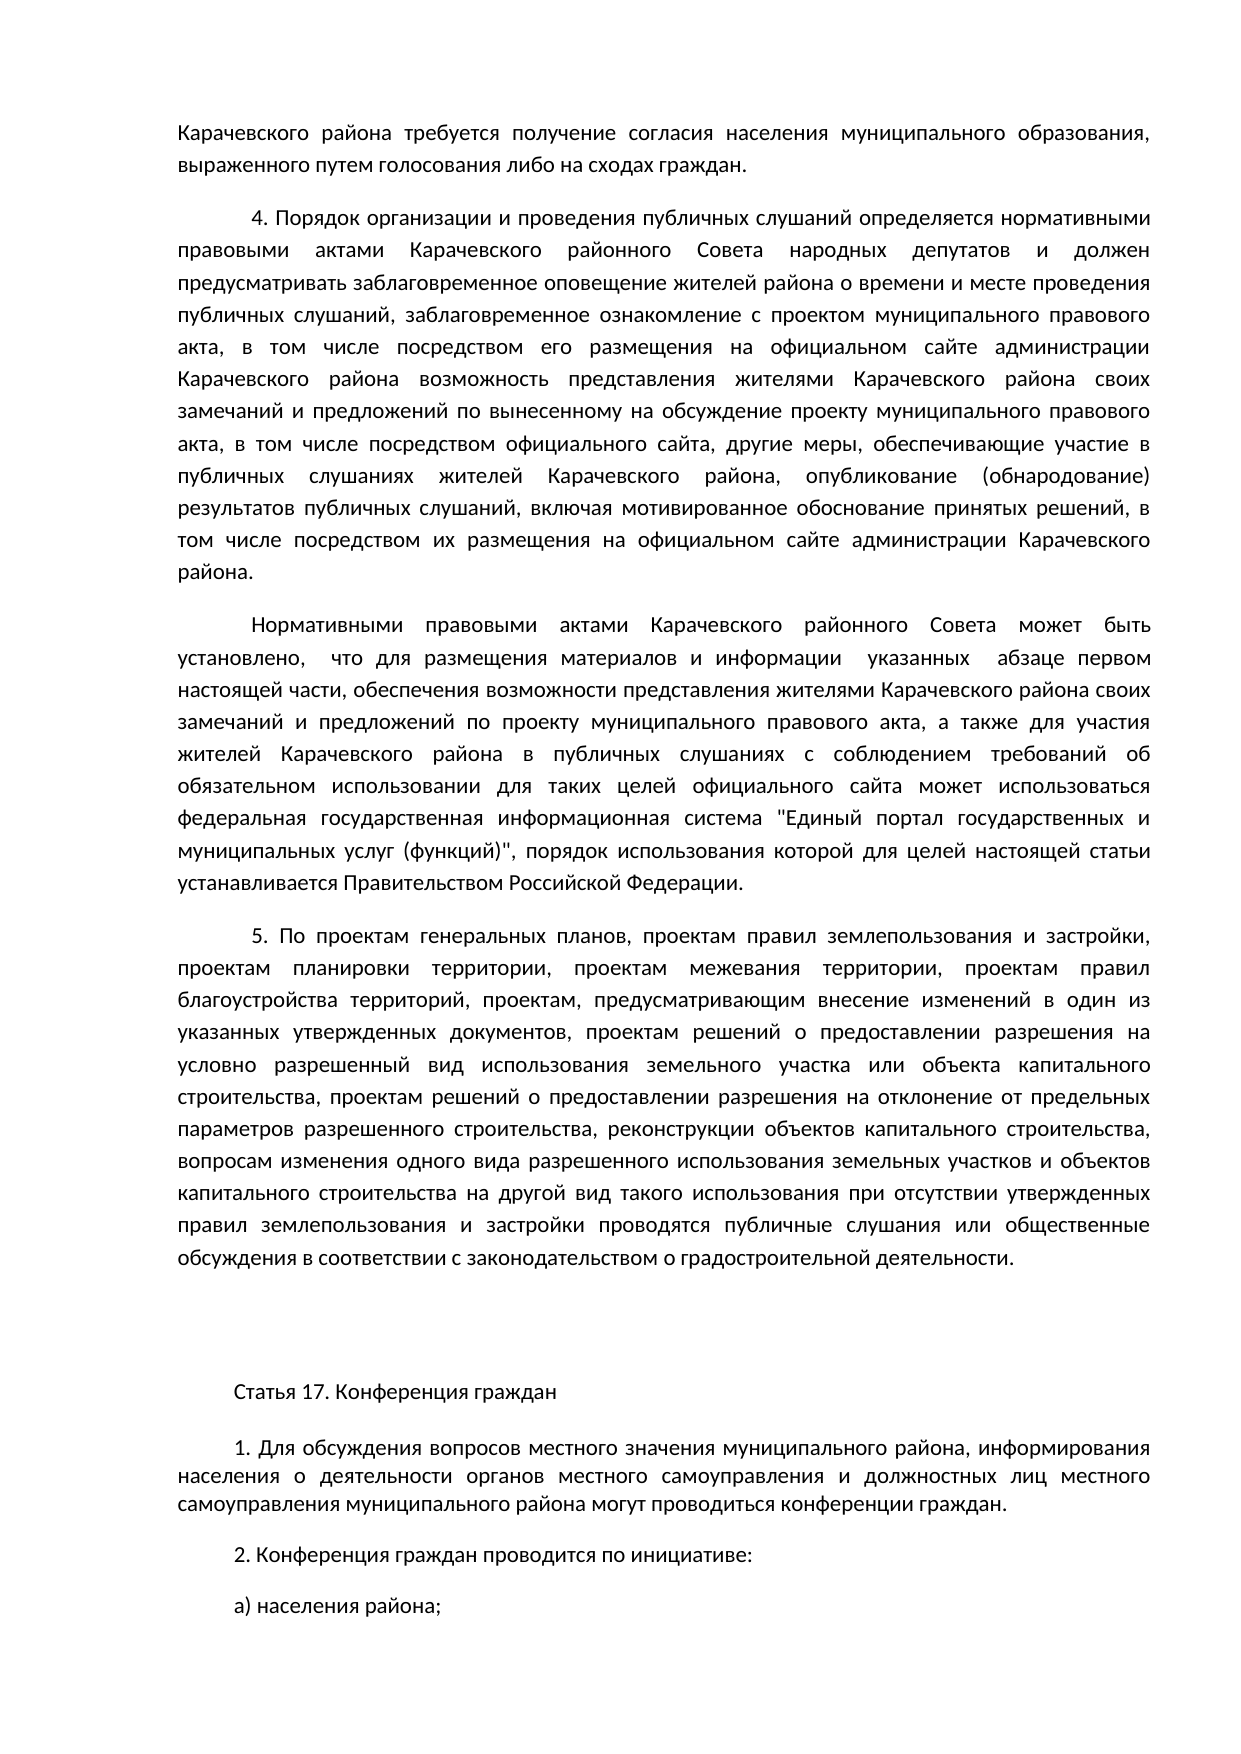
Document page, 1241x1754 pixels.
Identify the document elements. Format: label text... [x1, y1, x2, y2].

text 4. Порядок организации и проведения публичных слушаний определяется нормативными правовыми актами Карачевского районного Совета народных депутатов и должен предусматривать заблаговременное оповещение жителей района о времени и месте проведения публичных слушаний, заблаговременное ознакомление с проектом муниципального правового акта, в том числе посредством его размещения на официальном сайте администрации Карачевского района возможность представления жителями Карачевского района своих замечаний и предложений по вынесенному на обсуждение проекту муниципального правового акта, в том числе посредством официального сайта, другие меры, обеспечивающие участие в публичных слушаниях жителей Карачевского района, опубликование (обнародование) результатов публичных слушаний, включая мотивированное обоснование принятых решений, в том числе посредством их размещения на официальном сайте администрации Карачевского района. [177, 203, 1152, 585]
text 1. Для обсуждения вопросов местного значения муниципального района, информирования населения о деятельности органов местного самоуправления и должностных лиц местного самоуправления муниципального района могут проводиться конференции граждан. [177, 1433, 1152, 1517]
text 5. По проектам генеральных планов, проектам правил землепользования и застройки, проектам планировки территории, проектам межевания территории, проектам правил благоустройства территорий, проектам, предусматривающим внесение изменений в один из указанных утвержденных документов, проектам решений о предоставлении разрешения на условно разрешенный вид использования земельного участка или объекта капитального строительства, проектам решений о предоставлении разрешения на отклонение от предельных параметров разрешенного строительства, реконструкции объектов капитального строительства, вопросам изменения одного вида разрешенного использования земельных участков и объектов капитального строительства на другой вид такого использования при отсутствии утвержденных правил землепользования и застройки проводятся публичные слушания или общественные обсуждения в соответствии с законодательством о градостроительной деятельности. [177, 921, 1152, 1271]
text 2. Конференция граждан проводится по инициативе: [177, 1540, 1152, 1568]
text Статья 17. Конференция граждан [177, 1377, 1152, 1405]
text Нормативными правовыми актами Карачевского районного Совета может быть установлено, что для размещения материалов и информации указанных абзаце первом настоящей части, обеспечения возможности представления жителями Карачевского района своих замечаний и предложений по проекту муниципального правового акта, а также для участия жителей Карачевского района в публичных слушаниях с соблюдением требований об обязательном использовании для таких целей официального сайта может использоваться федеральная государственная информационная система "Единый портал государственных и муниципальных услуг (функций)", порядок использования которой для целей настоящей статьи устанавливается Правительством Российской Федерации. [177, 610, 1152, 896]
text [177, 118, 1152, 178]
text а) населения района; [177, 1591, 1152, 1619]
